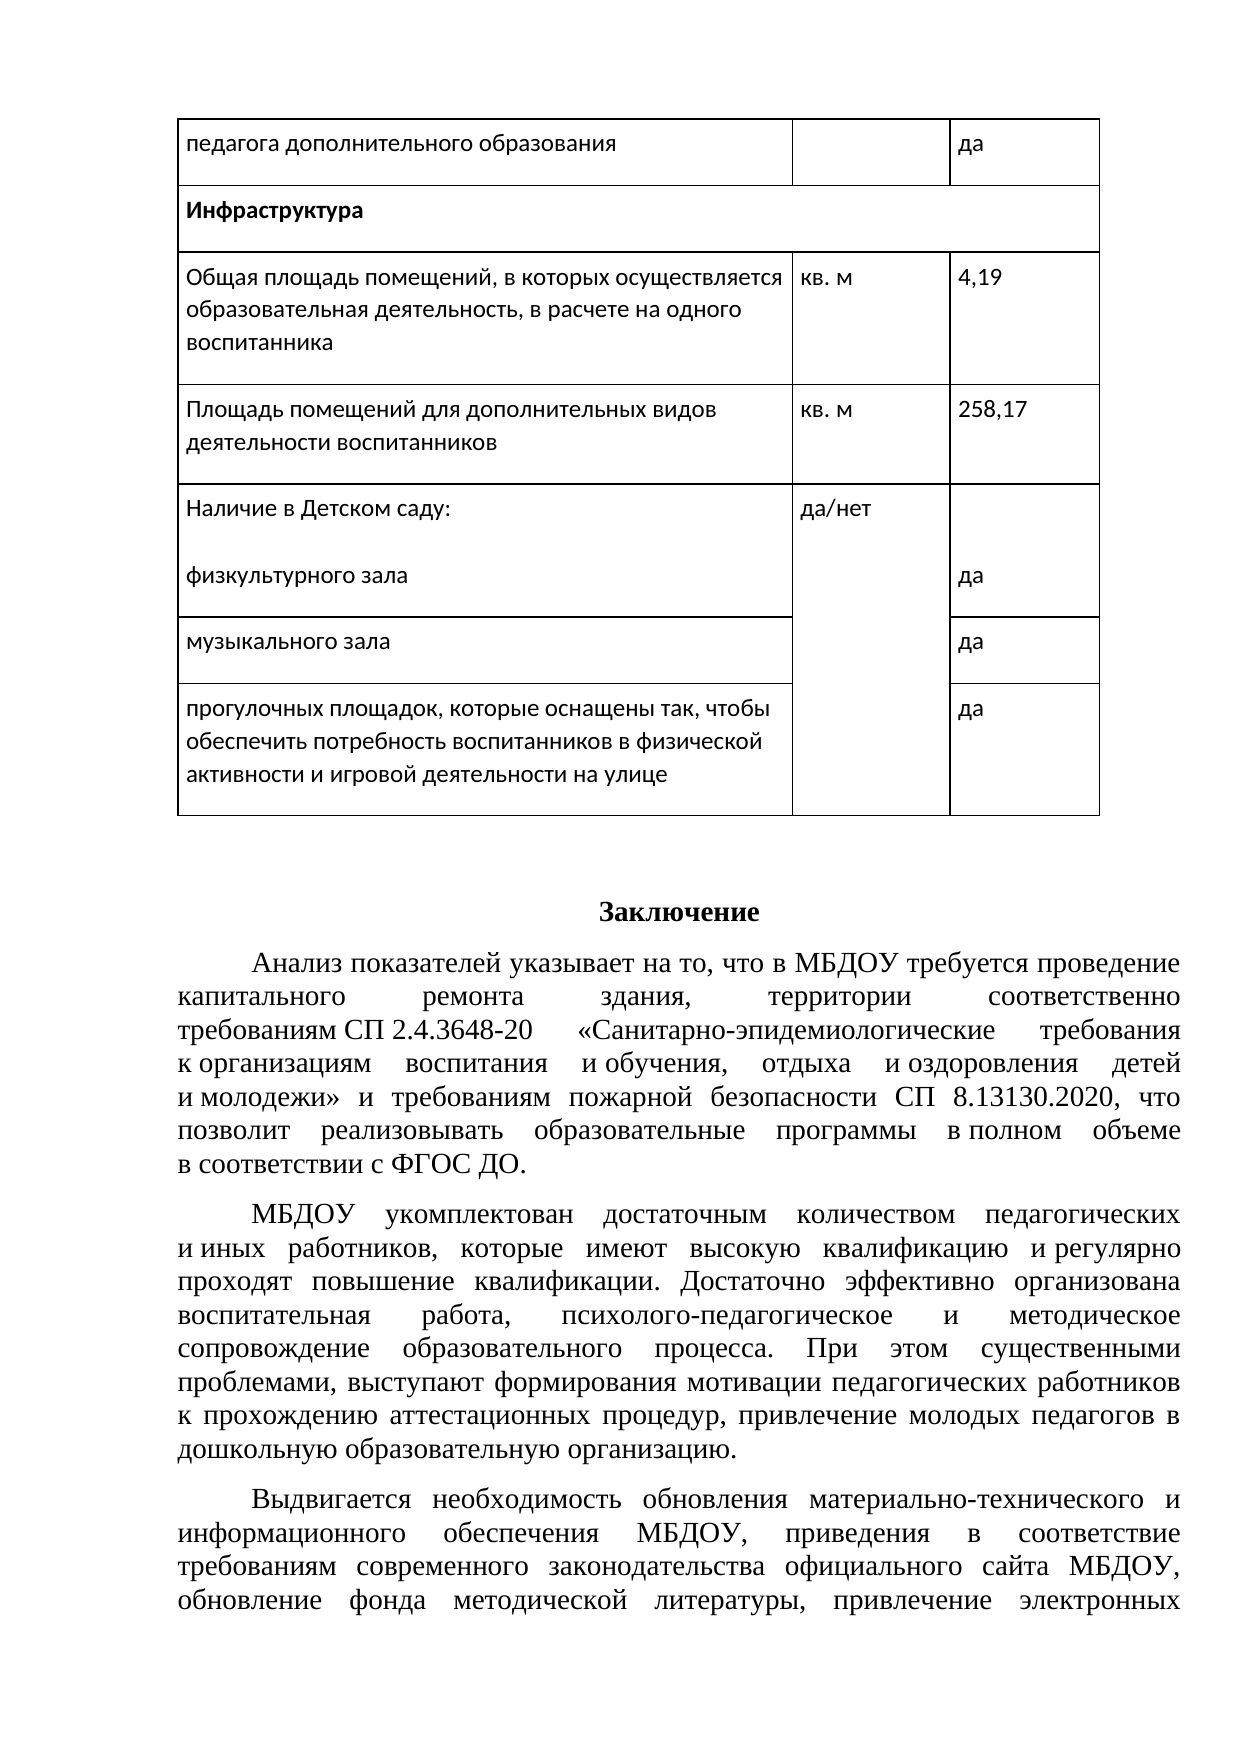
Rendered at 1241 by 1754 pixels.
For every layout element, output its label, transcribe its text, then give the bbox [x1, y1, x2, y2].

text Анализ показателей указывает на то, что в МБДОУ требуется проведение капитального ремонта здания, территории соответственно требованиям СП 2.4.3648-20 «Санитарно-эпидемиологические требования к организациям воспитания и обучения, отдыха и оздоровления детей и молодежи» и требованиям пожарной безопасности СП 8.13130.2020, что позволит реализовывать образовательные программы в полном объеме в соответствии с ФГОС ДО. [177, 945, 1181, 1179]
text Заключение [177, 894, 1181, 928]
table_cell Наличие в Детском саду: [179, 485, 792, 549]
table_cell Инфраструктура [179, 186, 1099, 251]
table_cell Площадь помещений для дополнительных видов деятельности воспитанников [179, 385, 792, 483]
table_cell кв. м [793, 385, 949, 483]
table_cell физкультурного зала [179, 550, 792, 616]
table_cell да [951, 618, 1099, 682]
table_cell да [951, 550, 1099, 616]
table_cell кв. м [793, 253, 949, 383]
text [177, 1481, 1181, 1615]
table_cell прогулочных площадок, которые оснащены так, чтобы обеспечить потребность воспитанников в физической активности и игровой деятельности на улице [179, 684, 792, 815]
table_cell 258,17 [951, 385, 1099, 483]
table_cell да/нет [793, 485, 949, 815]
table_cell да [951, 684, 1099, 815]
table_cell педагога дополнительного образования [179, 120, 792, 185]
table_cell Общая площадь помещений, в которых осуществляется образовательная деятельность, в расчете на одного воспитанника [179, 253, 792, 383]
table_cell да [951, 120, 1099, 185]
table_cell [793, 120, 949, 185]
table_cell музыкального зала [179, 618, 792, 682]
text МБДОУ укомплектован достаточным количеством педагогических и иных работников, которые имеют высокую квалификацию и регулярно проходят повышение квалификации. Достаточно эффективно организована воспитательная работа, психолого-педагогическое и методическое сопровождение образовательного процесса. При этом существенными проблемами, выступают формирования мотивации педагогических работников к прохождению аттестационных процедур, привлечение молодых педагогов в дошкольную образовательную организацию. [177, 1196, 1181, 1464]
table_cell [951, 485, 1099, 549]
table_cell 4,19 [951, 253, 1099, 383]
